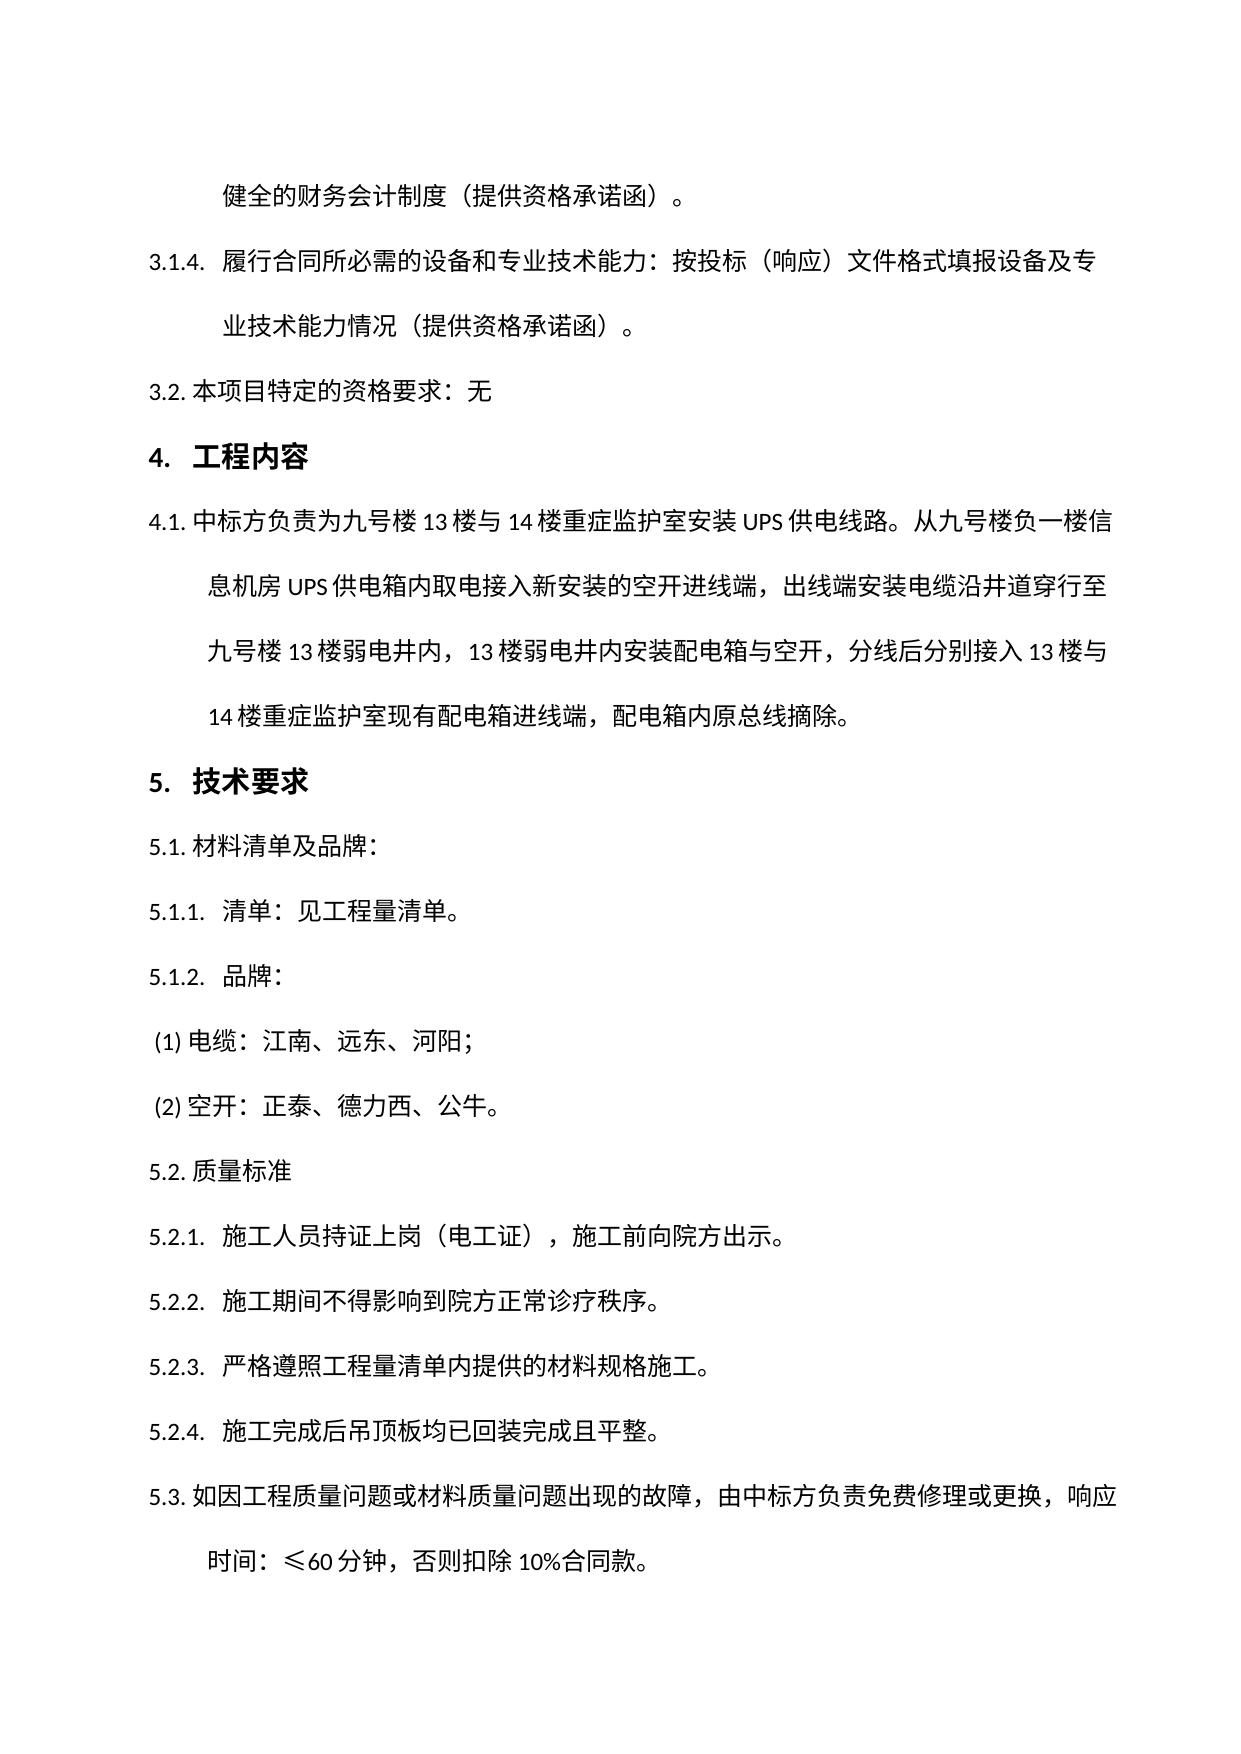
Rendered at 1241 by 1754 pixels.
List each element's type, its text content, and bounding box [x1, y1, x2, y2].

list 施工期间不得影响到院方正常诊疗秩序。 [148, 1267, 1121, 1332]
list 施工人员持证上岗（电工证），施工前向院方出示。 [148, 1202, 1121, 1267]
list 工程内容 [148, 422, 1121, 487]
list 质量标准 [148, 1137, 1121, 1202]
list 品牌： [148, 942, 1121, 1007]
list 本项目特定的资格要求：无 [148, 357, 1121, 422]
list 材料清单及品牌： [148, 812, 1121, 877]
list 电缆：江南、远东、河阳； [148, 1007, 1121, 1072]
list 严格遵照工程量清单内提供的材料规格施工。 [148, 1332, 1121, 1397]
list 清单：见工程量清单。 [148, 877, 1121, 942]
list 技术要求 [148, 747, 1121, 812]
list 中标方负责为九号楼13楼与14楼重症监护室安装UPS供电线路。从九号楼负一楼信息机房UPS供电箱内取电接入新安装的空开进线端，出线端安装电缆沿井道穿行至九号楼13楼弱电井内，13楼弱电井内安装配电箱与空开，分线后分别接入13楼与14楼重症监护室现有配电箱进线端，配电箱内原总线摘除。 [148, 487, 1121, 747]
list 履行合同所必需的设备和专业技术能力：按投标（响应）文件格式填报设备及专业技术能力情况（提供资格承诺函）。 [148, 227, 1121, 357]
list 如因工程质量问题或材料质量问题出现的故障，由中标方负责免费修理或更换，响应时间：≤60分钟，否则扣除10%合同款。 [148, 1462, 1121, 1592]
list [148, 162, 1121, 227]
list 空开：正泰、德力西、公牛。 [148, 1072, 1121, 1137]
list 施工完成后吊顶板均已回装完成且平整。 [148, 1397, 1121, 1462]
